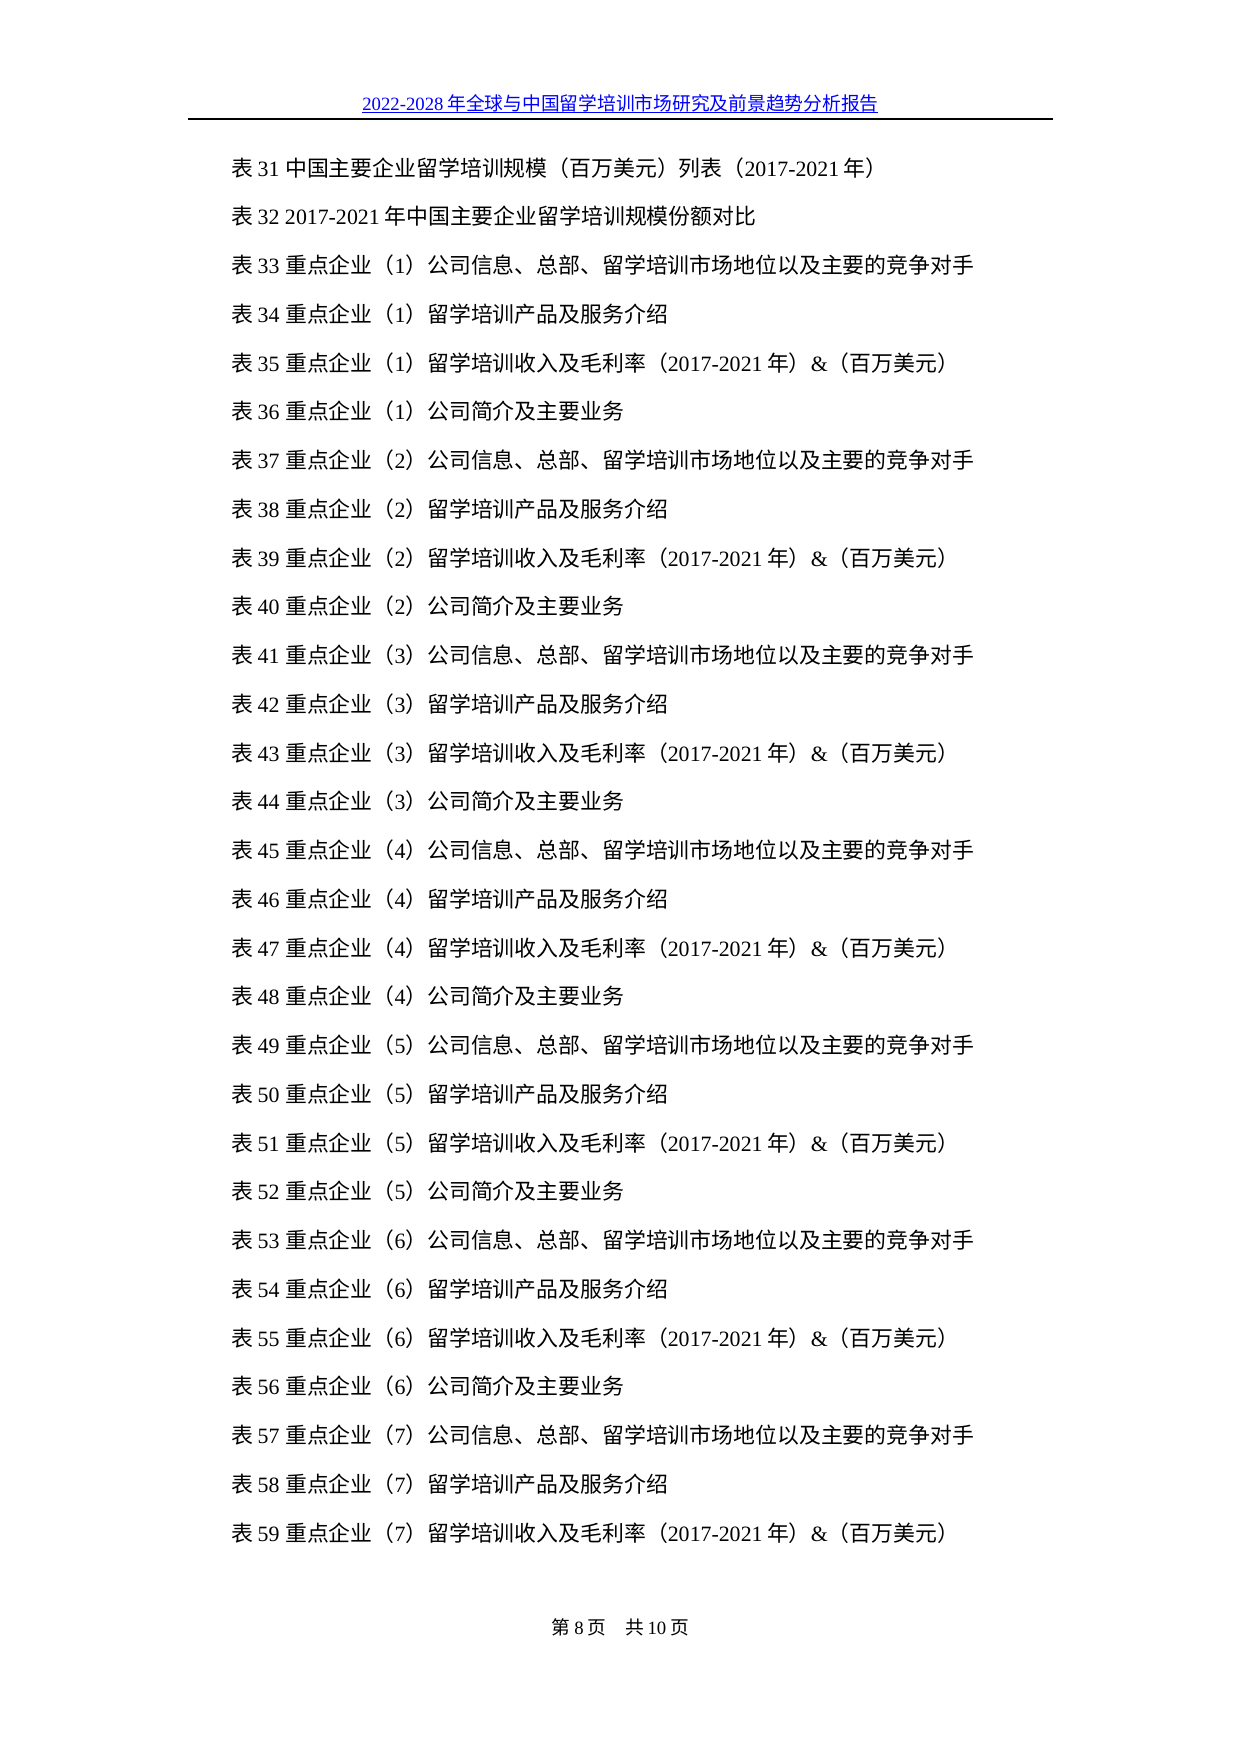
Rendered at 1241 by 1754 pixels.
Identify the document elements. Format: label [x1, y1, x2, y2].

text [187, 150, 1053, 1548]
